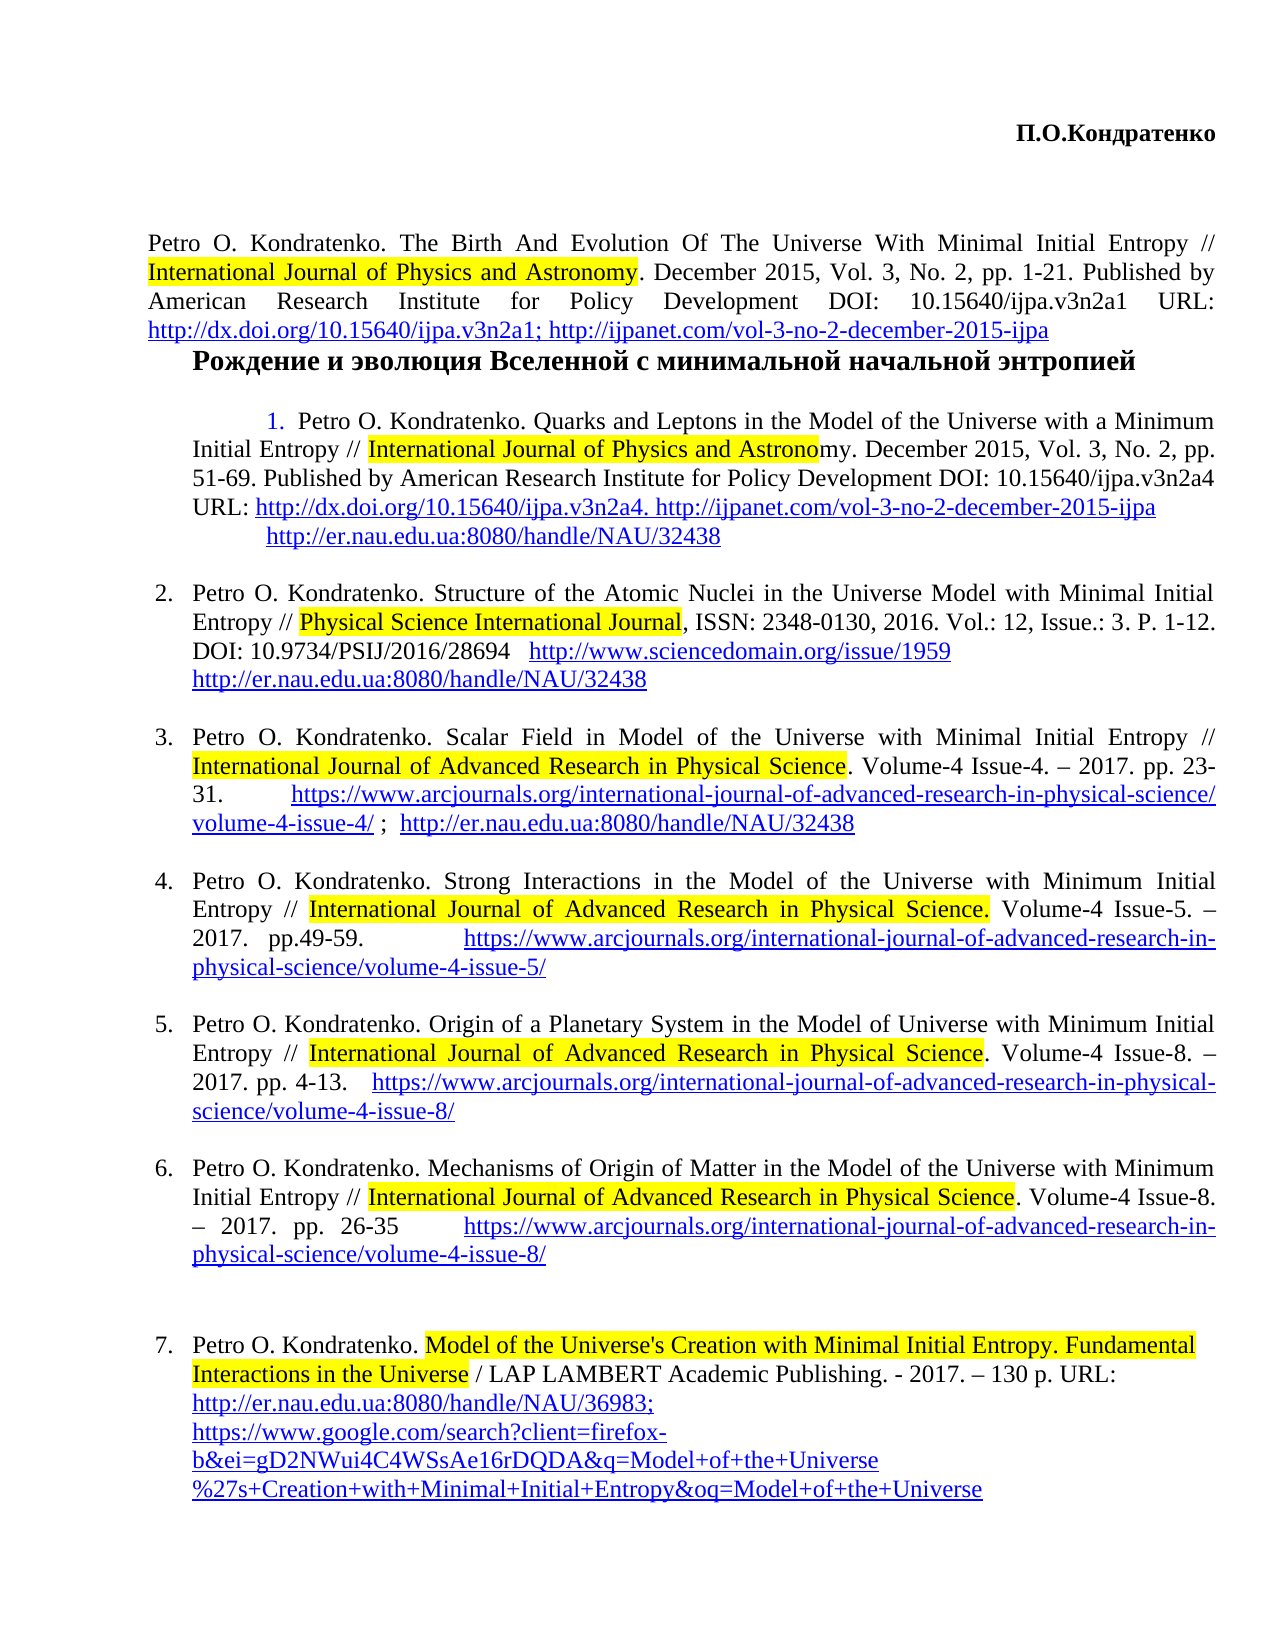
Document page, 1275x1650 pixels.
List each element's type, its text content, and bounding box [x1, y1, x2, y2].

text Petro O. Kondratenko. The Birth And Evolution Of The Universe With Minimal Initial Entropy // International Journal of Physics and Astronomy. December 2015, Vol. 3, No. 2, pp. 1-21. Published by American Research Institute for Policy Development DOI: 10.15640/ijpa.v3n2a1 URL: http://dx.doi.org/10.15640/ijpa.v3n2a1; http://ijpanet.com/vol-3-no-2-december-2015-ijpa [148, 228, 1216, 343]
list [192, 1417, 1216, 1503]
text П.О.Кондратенко [148, 118, 1216, 147]
text http://er.nau.edu.ua:8080/handle/NAU/32438 [192, 521, 1216, 549]
text Рождение и эволюция Вселенной с минимальной начальной энтропией [192, 343, 1216, 377]
list http://er.nau.edu.ua:8080/handle/NAU/32438 [192, 664, 1216, 693]
list Petro O. Kondratenko. Model of the Universe's Creation with Minimal Initial Entropy. Fundamental Interactions in the Universe / LAP LAMBERT Academic Publishing. - 2017. – 130 p. URL: http://er.nau.edu.ua:8080/handle/NAU/36983; [154, 1331, 1216, 1417]
list Petro O. Kondratenko. Mechanisms of Origin of Matter in the Model of the Universe with Minimum Initial Entropy // International Journal of Advanced Research in Physical Science. Volume-4 Issue-8. – 2017. pp. 26-35 https://www.arcjournals.org/international-journal-of-advanced-research-in-physical-science/volume-4-issue-8/ [154, 1153, 1216, 1268]
list Petro O. Kondratenko. Strong Interactions in the Model of the Universe with Minimum Initial Entropy // International Journal of Advanced Research in Physical Science. Volume-4 Issue-5. – 2017. pp.49-59. https://www.arcjournals.org/international-journal-of-advanced-research-in-physical-science/volume-4-issue-5/ [154, 866, 1216, 981]
list Petro O. Kondratenko. Quarks and Leptons in the Model of the Universe with a Minimum Initial Entropy // International Journal of Physics and Astronomy. December 2015, Vol. 3, No. 2, pp. 51-69. Published by American Research Institute for Policy Development DOI: 10.15640/ijpa.v3n2a4 URL: http://dx.doi.org/10.15640/ijpa.v3n2a4. http://ijpanet.com/vol-3-no-2-december-2015-ijpa [192, 406, 1216, 521]
list Petro O. Kondratenko. Origin of a Planetary System in the Model of Universe with Minimum Initial Entropy // International Journal of Advanced Research in Physical Science. Volume-4 Issue-8. – 2017. pp. 4-13. https://www.arcjournals.org/international-journal-of-advanced-research-in-physical-science/volume-4-issue-8/ [154, 1009, 1216, 1124]
list Petro O. Kondratenko. Structure of the Atomic Nuclei in the Universe Model with Minimal Initial Entropy // Physical Science International Journal, ISSN: 2348-0130, 2016. Vol.: 12, Issue.: 3. P. 1-12. DOI: 10.9734/PSIJ/2016/28694 http://www.sciencedomain.org/issue/1959 [154, 578, 1216, 664]
list Petro O. Kondratenko. Scalar Field in Model of the Universe with Minimal Initial Entropy // International Journal of Advanced Research in Physical Science. Volume-4 Issue-4. – 2017. pp. 23-31. https://www.arcjournals.org/international-journal-of-advanced-research-in-physical-science/volume-4-issue-4/ ; http://er.nau.edu.ua:8080/handle/NAU/32438 [154, 722, 1216, 837]
